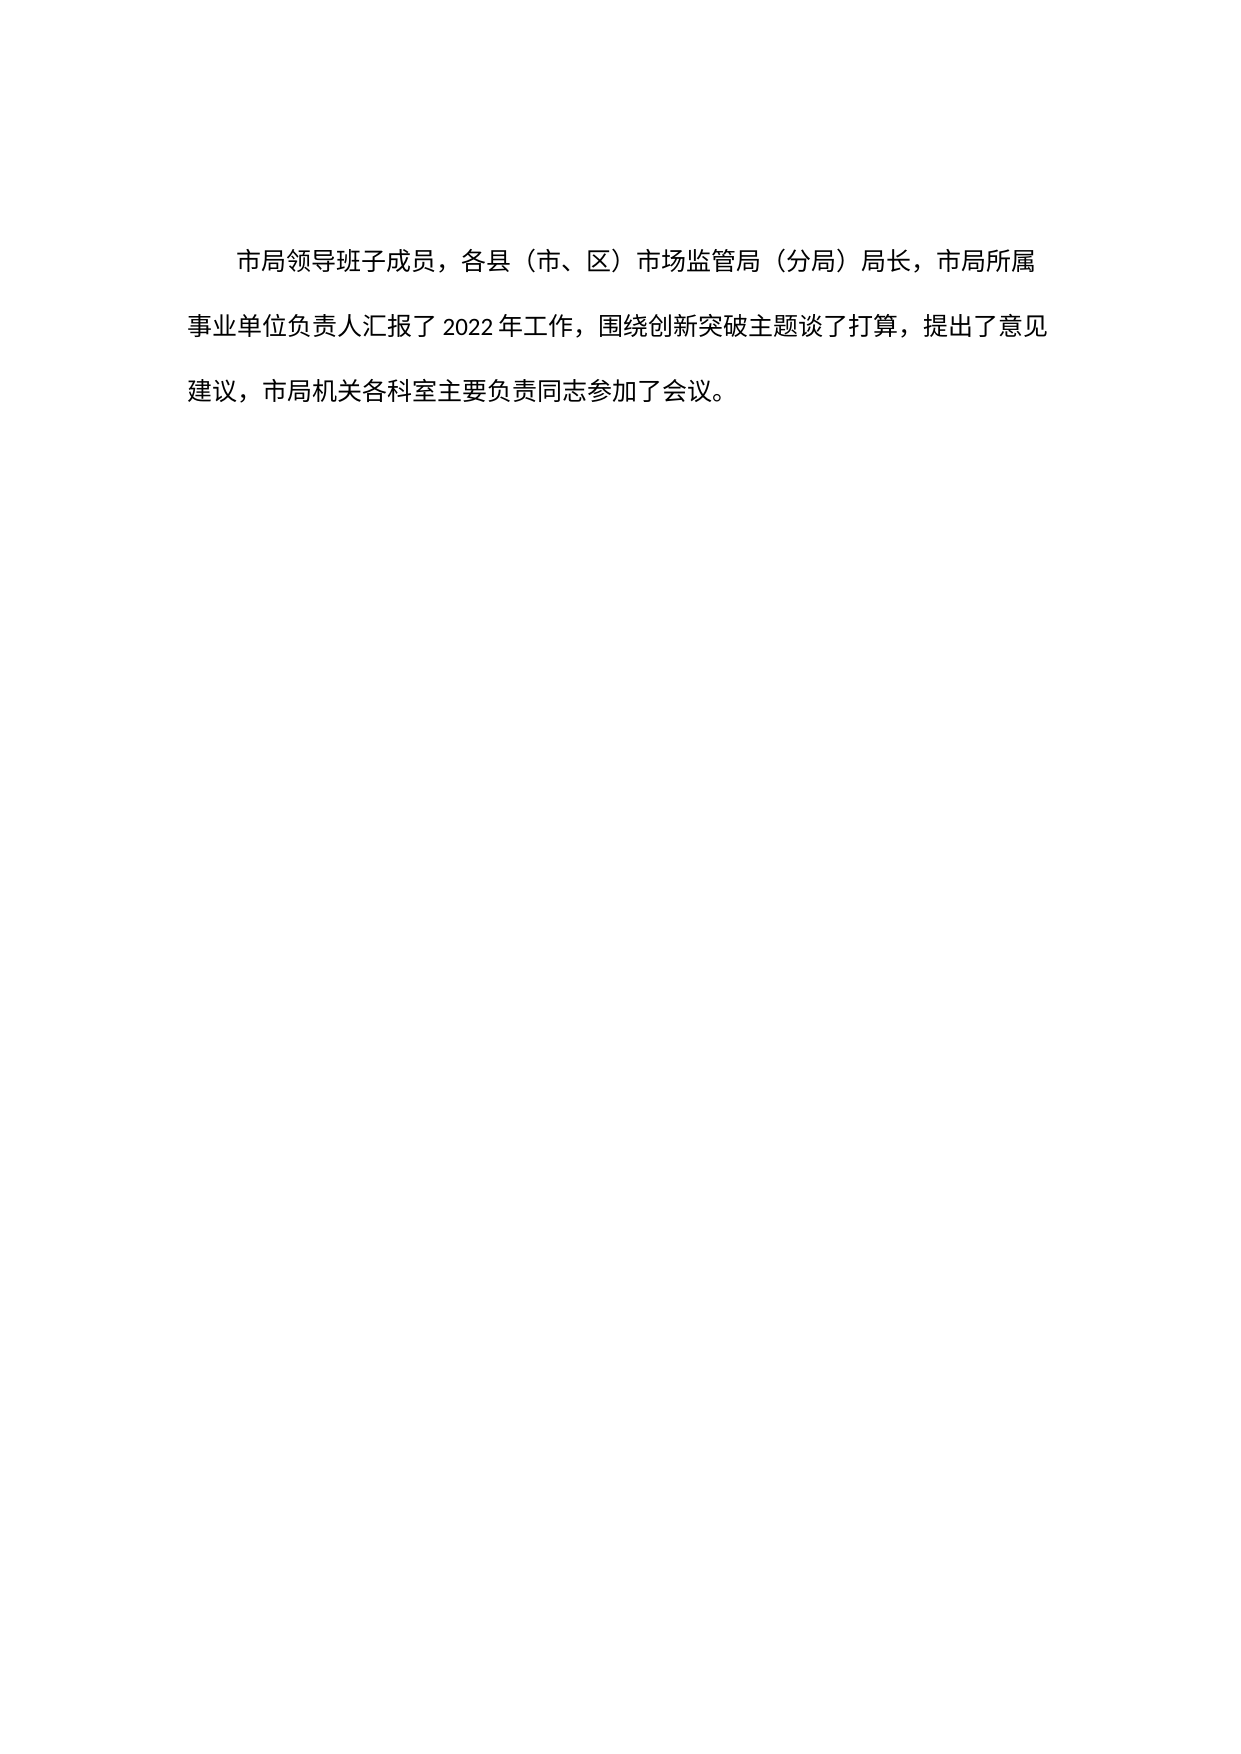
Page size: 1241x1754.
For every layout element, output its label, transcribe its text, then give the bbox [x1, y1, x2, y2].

text 市局领导班子成员，各县（市、区）市场监管局（分局）局长，市局所属事业单位负责人汇报了2022年工作，围绕创新突破主题谈了打算，提出了意见建议，市局机关各科室主要负责同志参加了会议。 [187, 227, 1053, 422]
